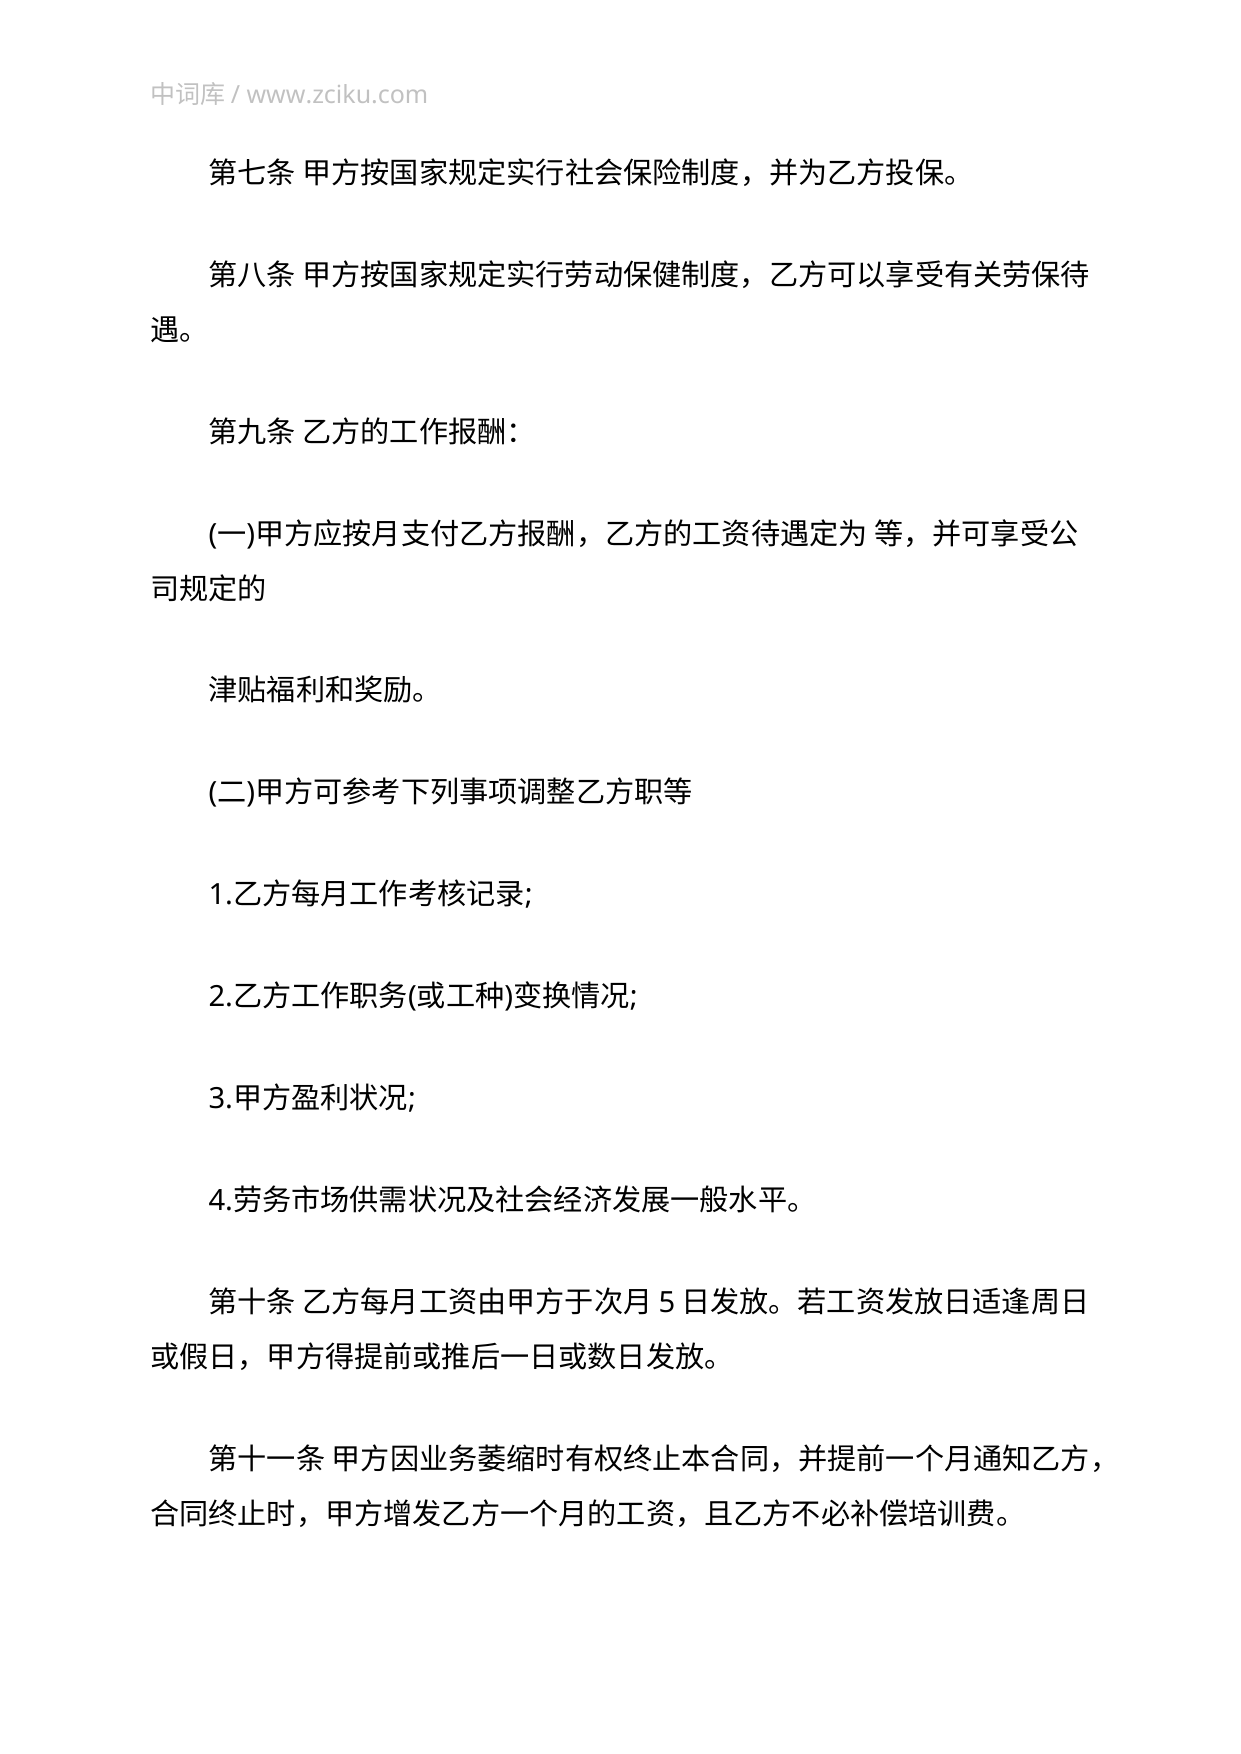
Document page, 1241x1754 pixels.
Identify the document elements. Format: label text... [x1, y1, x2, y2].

text 津贴福利和奖励。 [150, 667, 1090, 709]
text 第九条 乙方的工作报酬： [150, 408, 1090, 451]
text 4.劳务市场供需状况及社会经济发展一般水平。 [150, 1177, 1090, 1219]
text 1.乙方每月工作考核记录; [150, 871, 1090, 913]
text (一)甲方应按月支付乙方报酬，乙方的工资待遇定为 等，并可享受公司规定的 [150, 510, 1090, 607]
text 第十条 乙方每月工资由甲方于次月5日发放。若工资发放日适逢周日或假日，甲方得提前或推后一日或数日发放。 [150, 1279, 1090, 1376]
text 2.乙方工作职务(或工种)变换情况; [150, 973, 1090, 1015]
text (二)甲方可参考下列事项调整乙方职等 [150, 769, 1090, 811]
text 第八条 甲方按国家规定实行劳动保健制度，乙方可以享受有关劳保待遇。 [150, 252, 1090, 349]
text 第十一条 甲方因业务萎缩时有权终止本合同，并提前一个月通知乙方，合同终止时，甲方增发乙方一个月的工资，且乙方不必补偿培训费。 [150, 1435, 1090, 1533]
text 第七条 甲方按国家规定实行社会保险制度，并为乙方投保。 [150, 150, 1090, 192]
text 3.甲方盈利状况; [150, 1075, 1090, 1117]
